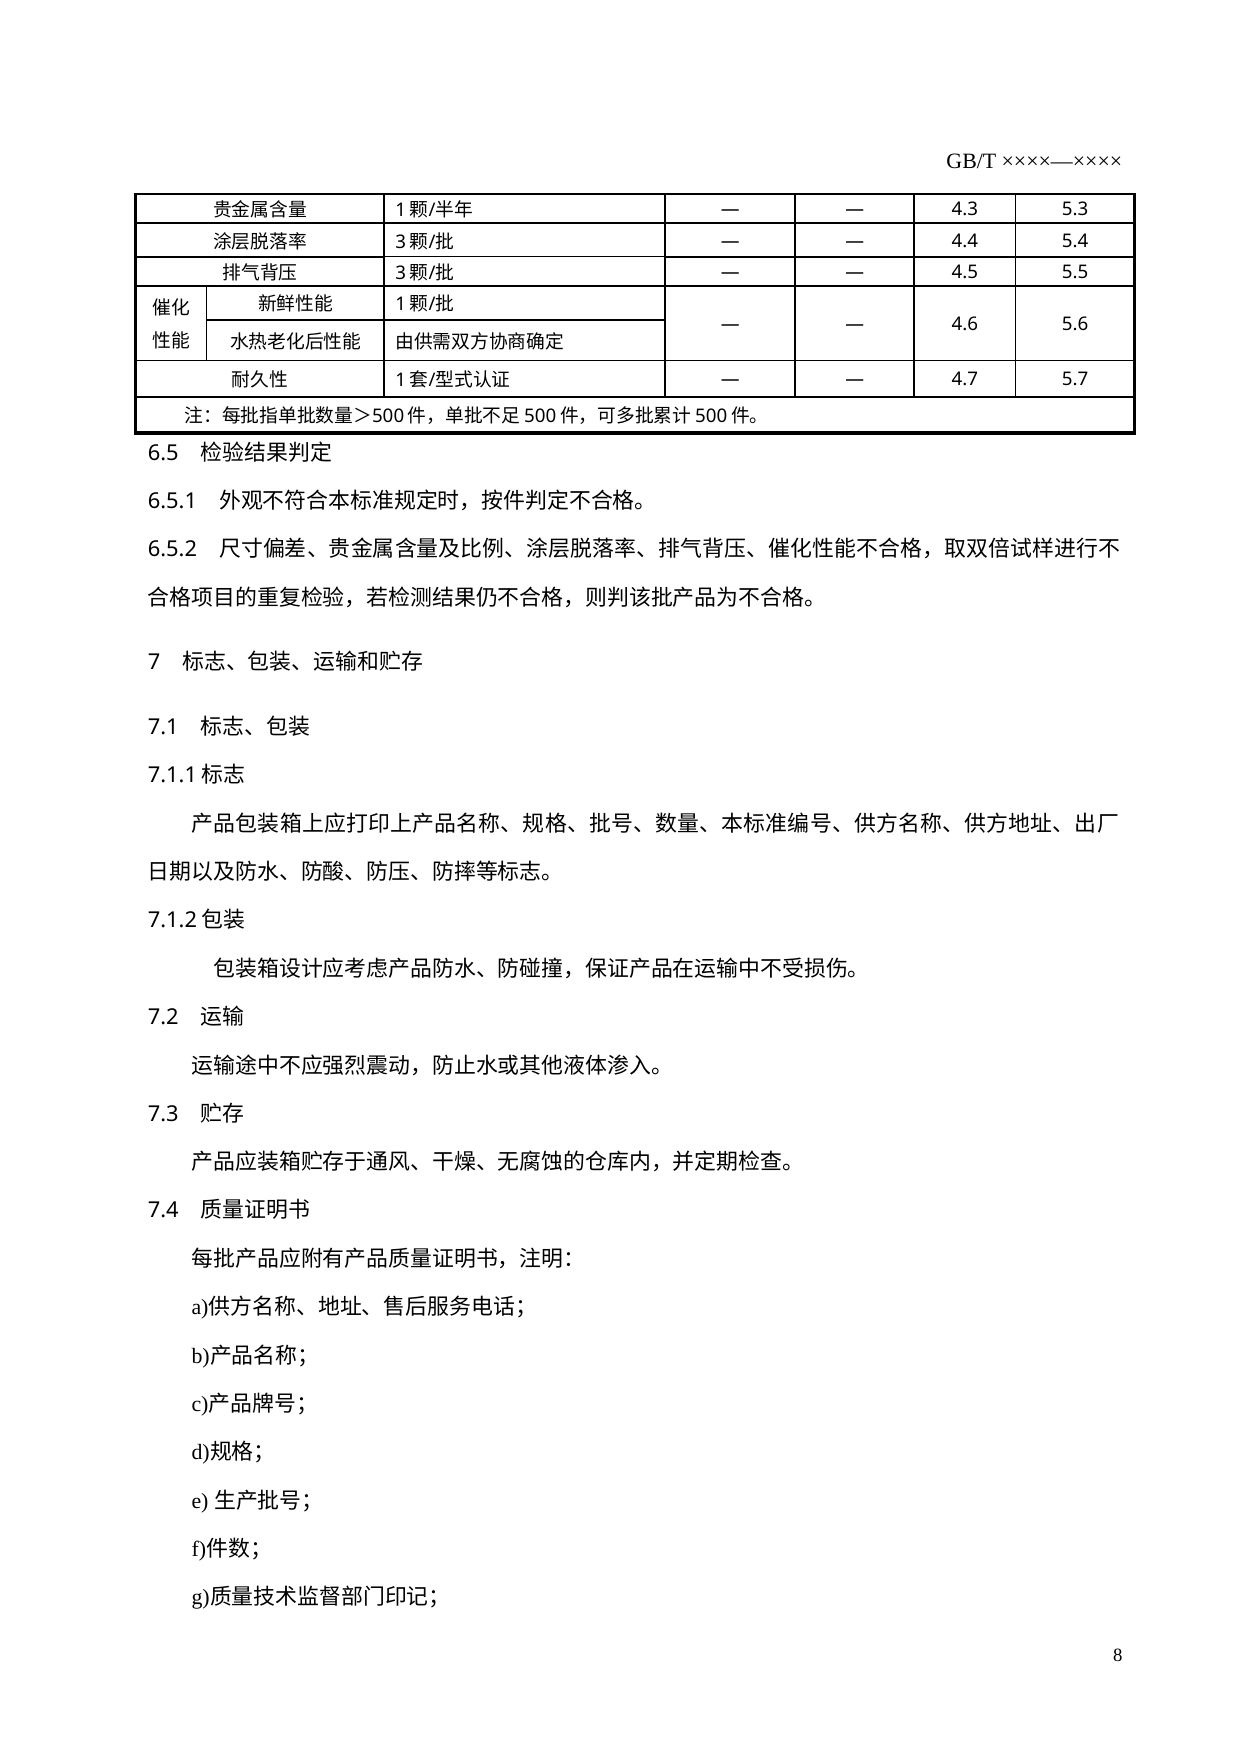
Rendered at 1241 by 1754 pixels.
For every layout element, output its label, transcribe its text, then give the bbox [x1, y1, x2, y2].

table_cell 1颗/批 [385, 287, 664, 319]
table_cell — [796, 287, 913, 359]
table_cell 4.3 [915, 195, 1015, 222]
text 标志 [148, 757, 1122, 789]
table_cell 催化性能 [137, 287, 206, 359]
table_cell 注：每批指单批数量＞500件，单批不足500件，可多批累计500件。 [137, 398, 1133, 431]
table_cell 4.7 [915, 361, 1015, 396]
table_cell 4.4 [915, 224, 1015, 256]
text 质量证明书 [148, 1192, 1122, 1225]
text 每批产品应附有产品质量证明书，注明： [148, 1241, 1122, 1273]
text 产品包装箱上应打印上产品名称、规格、批号、数量、本标准编号、供方名称、供方地址、出厂日期以及防水、防酸、防压、防摔等标志。 [148, 805, 1122, 886]
text a)供方名称、地址、售后服务电话； [148, 1289, 1122, 1321]
table_cell — [666, 361, 794, 396]
table_cell — [666, 287, 794, 359]
table_cell — [796, 195, 913, 222]
text b)产品名称； [148, 1337, 1122, 1370]
table_cell 5.5 [1016, 258, 1133, 285]
table_cell — [666, 195, 794, 222]
table_cell 涂层脱落率 [137, 224, 383, 256]
text d)规格； [148, 1434, 1122, 1466]
table_cell 4.6 [915, 287, 1015, 359]
table_cell 5.3 [1016, 195, 1133, 222]
table_cell 1颗/半年 [385, 195, 664, 222]
table_cell 1套/型式认证 [385, 361, 664, 396]
table_cell 5.7 [1016, 361, 1133, 396]
table_cell 4.5 [915, 258, 1015, 285]
table_cell 3颗/批 [385, 224, 664, 256]
text 包装 [148, 902, 1122, 935]
table_cell — [666, 224, 794, 256]
text 标志、包装 [148, 708, 1122, 741]
table_cell 5.4 [1016, 224, 1133, 256]
list 包装箱设计应考虑产品防水、防碰撞，保证产品在运输中不受损伤。 [148, 951, 1122, 983]
text g)质量技术监督部门印记； [148, 1579, 1122, 1611]
table_cell — [796, 258, 913, 285]
table_cell 由供需双方协商确定 [385, 321, 664, 359]
table_cell — [666, 258, 794, 285]
text 运输 [148, 999, 1122, 1031]
text 贮存 [148, 1096, 1122, 1128]
text c)产品牌号； [148, 1386, 1122, 1418]
table_cell 5.6 [1016, 287, 1133, 359]
text 产品应装箱贮存于通风、干燥、无腐蚀的仓库内，并定期检查。 [148, 1144, 1122, 1176]
text 标志、包装、运输和贮存 [148, 644, 1122, 676]
text 运输途中不应强烈震动，防止水或其他液体渗入。 [148, 1047, 1122, 1080]
table_cell 耐久性 [137, 361, 383, 396]
table_cell 3颗/批 [385, 257, 664, 285]
table_cell 新鲜性能 [207, 287, 383, 319]
table_cell 贵金属含量 [137, 195, 383, 222]
table_cell 排气背压 [137, 258, 383, 285]
table_cell — [796, 224, 913, 256]
text e) 生产批号； [148, 1482, 1122, 1515]
text f)件数； [148, 1531, 1122, 1563]
table_cell 水热老化后性能 [207, 321, 383, 359]
text 外观不符合本标准规定时，按件判定不合格。 [148, 483, 1122, 515]
text 检验结果判定 [148, 435, 1122, 467]
text 尺寸偏差、贵金属含量及比例、涂层脱落率、排气背压、催化性能不合格，取双倍试样进行不合格项目的重复检验，若检测结果仍不合格，则判该批产品为不合格。 [148, 531, 1122, 612]
table_cell — [796, 361, 913, 396]
